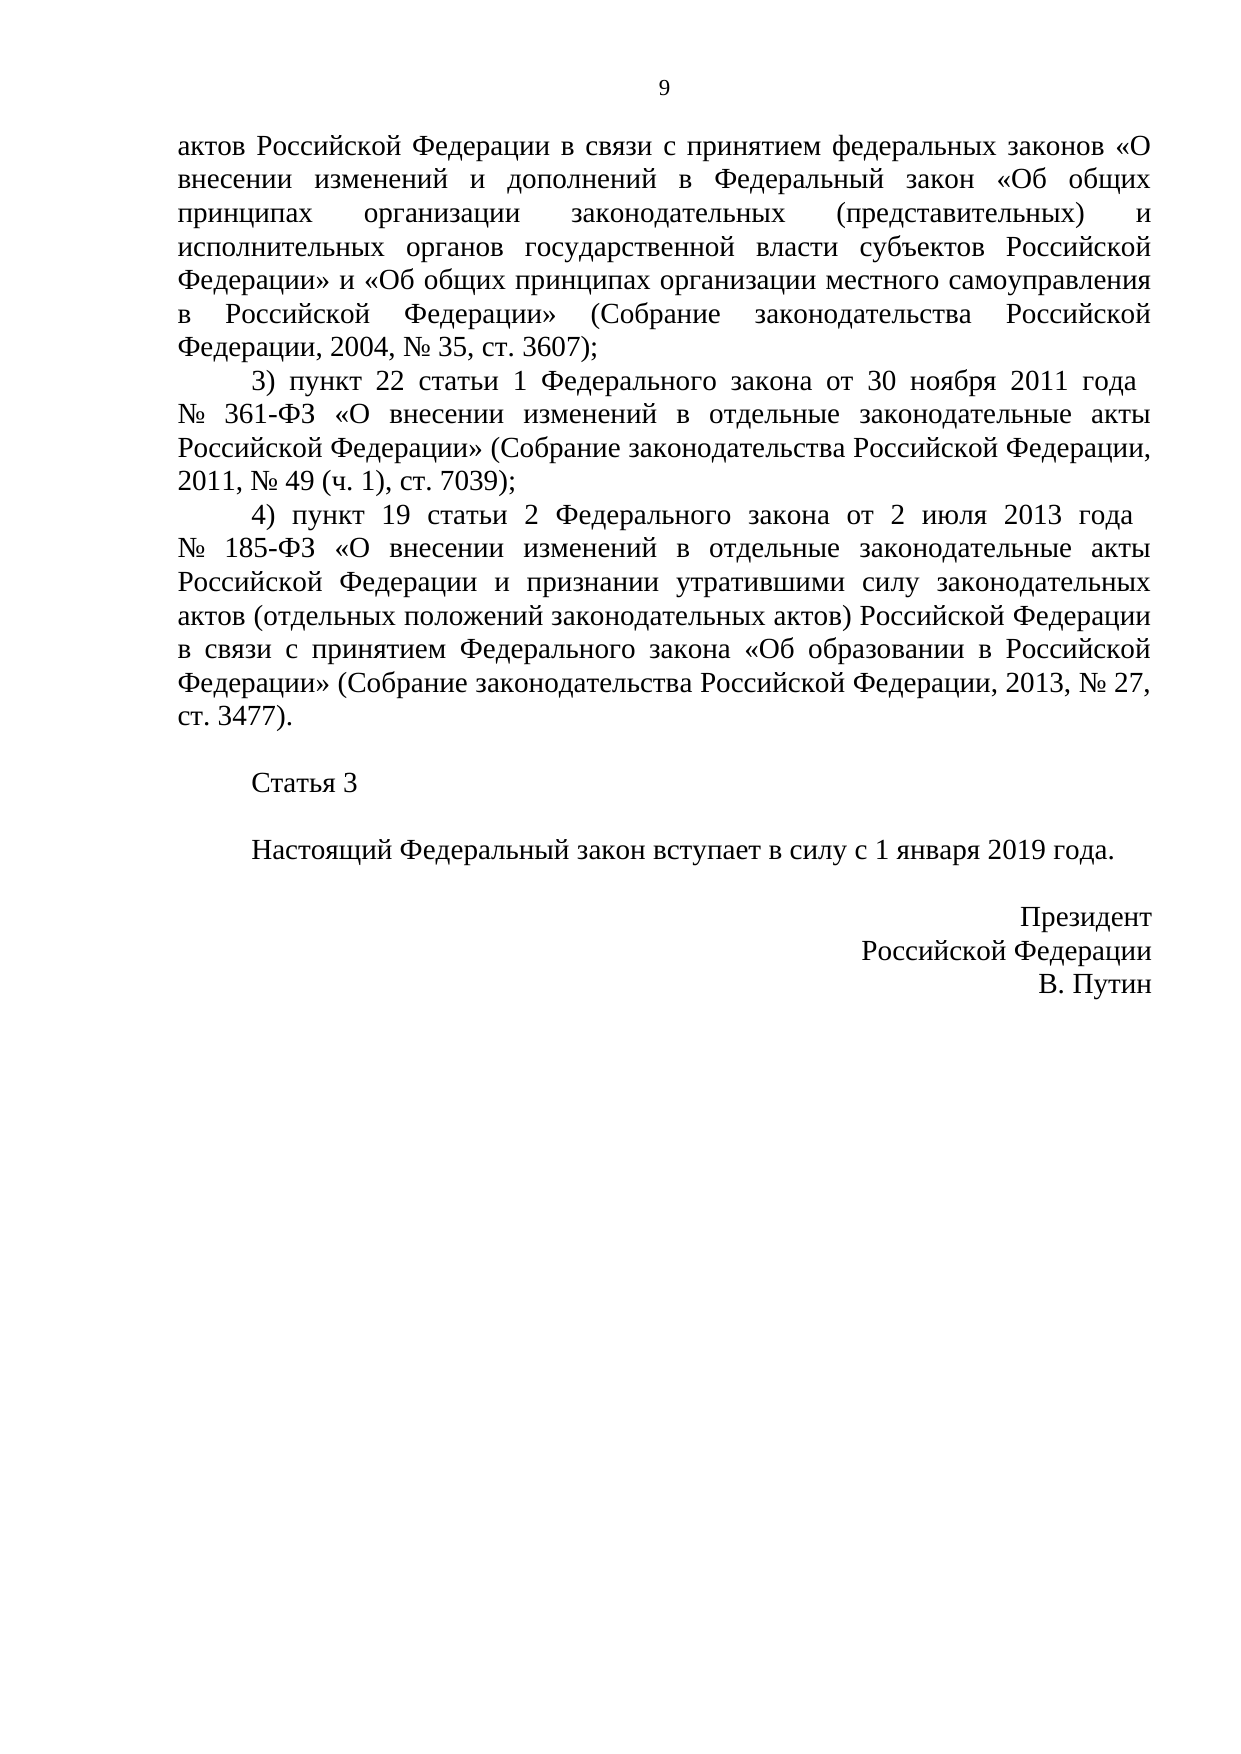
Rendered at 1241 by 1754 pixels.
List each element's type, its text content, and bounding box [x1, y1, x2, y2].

list 3) пункт 22 статьи 1 Федерального закона от 30 ноября 2011 года № 361-ФЗ «О внесении изменений в отдельные законодательные акты Российской Федерации» (Собрание законодательства Российской Федерации, 2011, № 49 (ч. 1), ст. 7039); [177, 363, 1152, 497]
text Российской Федерации [177, 933, 1152, 967]
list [177, 128, 1152, 363]
text Президент [177, 899, 1152, 933]
text Настоящий Федеральный закон вступает в силу с 1 января 2019 года. [177, 832, 1152, 866]
list Статья 3 [177, 765, 1152, 799]
text В. Путин [177, 967, 1152, 1000]
list 4) пункт 19 статьи 2 Федерального закона от 2 июля 2013 года № 185-ФЗ «О внесении изменений в отдельные законодательные акты Российской Федерации и признании утратившими силу законодательных актов (отдельных положений законодательных актов) Российской Федерации в связи с принятием Федерального закона «Об образовании в Российской Федерации» (Собрание законодательства Российской Федерации, 2013, № 27, ст. 3477). [177, 497, 1152, 732]
